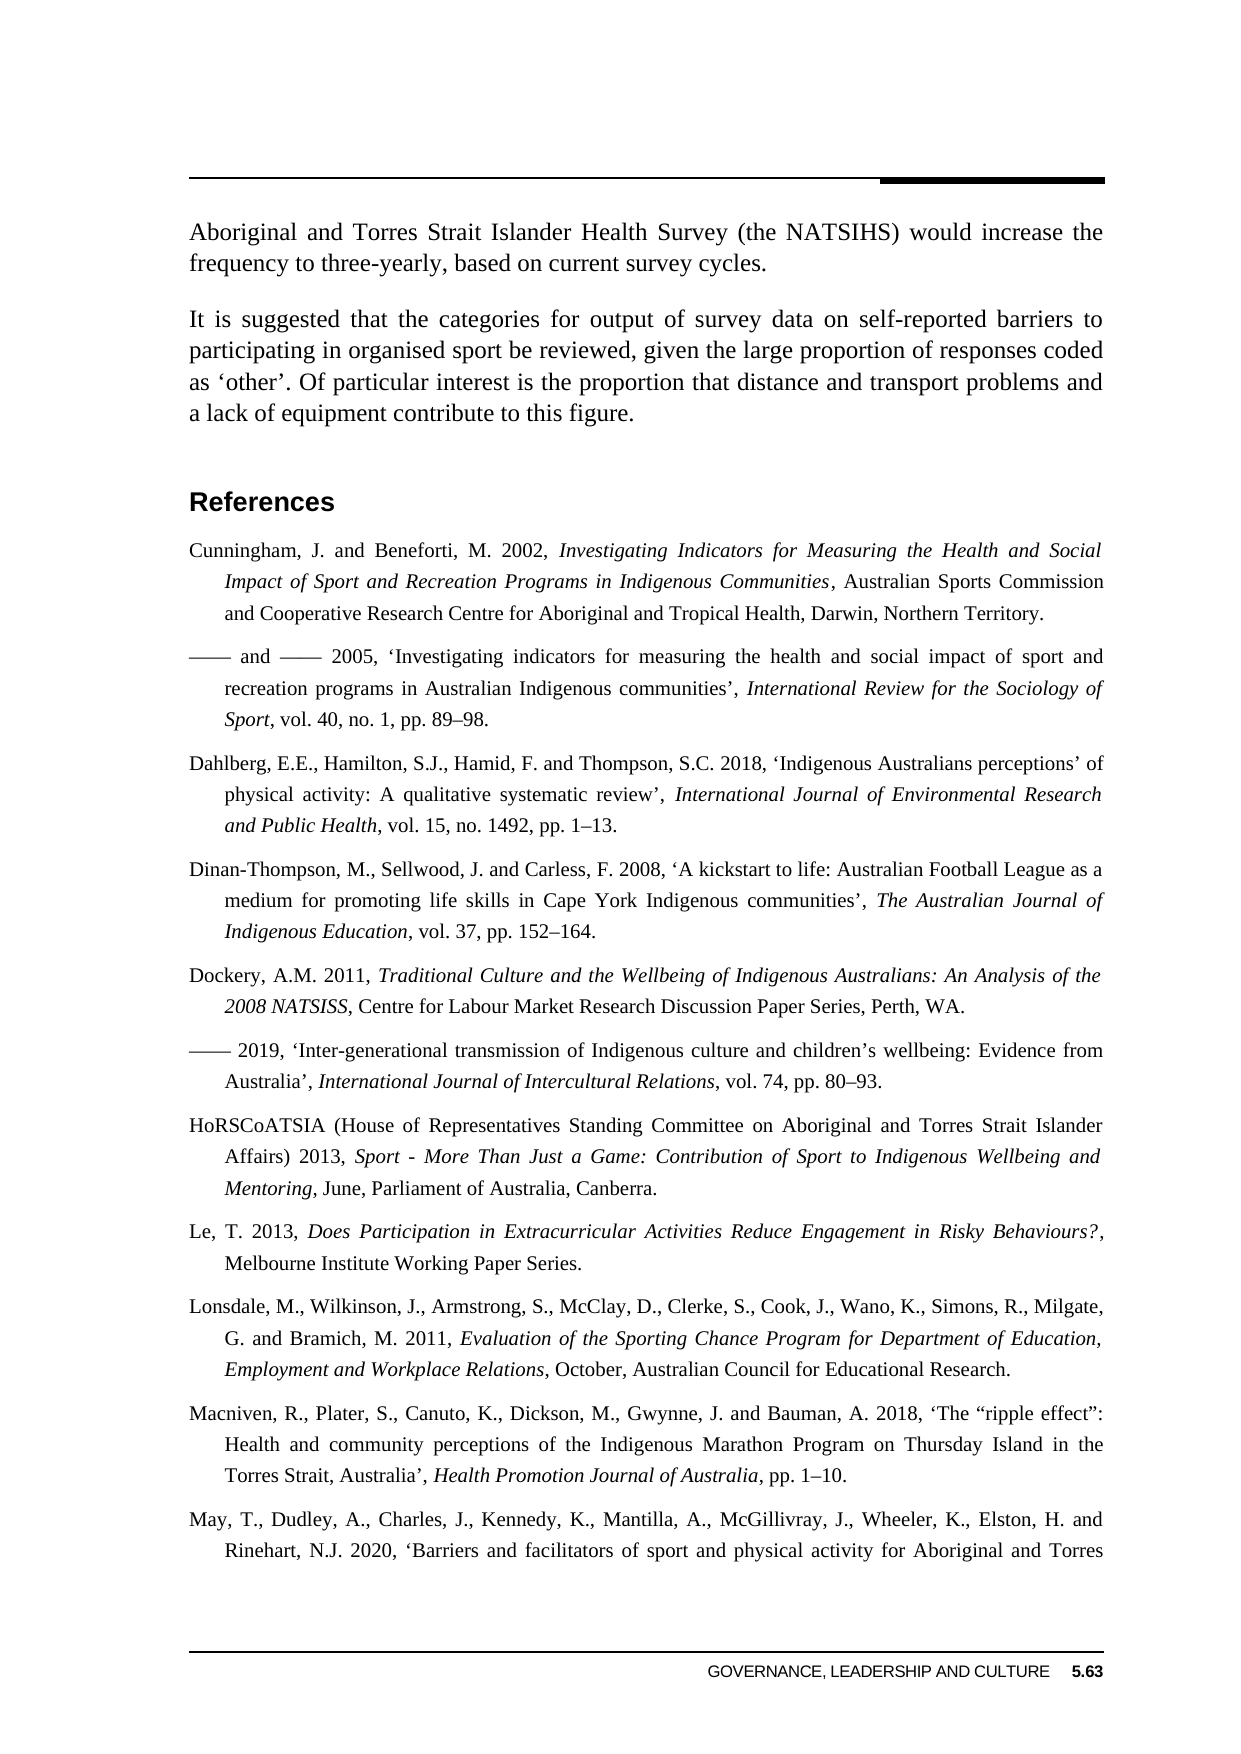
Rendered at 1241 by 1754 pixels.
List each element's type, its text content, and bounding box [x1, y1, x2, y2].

text Lonsdale, M., Wilkinson, J., Armstrong, S., McClay, D., Clerke, S., Cook, J., Wano, K., Simons, R., Milgate, G. and Bramich, M. 2011, Evaluation of the Sporting Chance Program for Department of Education, Employment and Workplace Relations, October, Australian Council for Educational Research. [189, 1287, 1104, 1381]
subtitle References [189, 485, 1104, 518]
text It is suggested that the categories for output of survey data on self-reported barriers to participating in organised sport be reviewed, given the large proportion of responses coded as ‘other’. Of particular interest is the proportion that distance and transport problems and a lack of equipment contribute to this figure. [189, 302, 1104, 427]
text —— 2019, ‘Inter-generational transmission of Indigenous culture and children’s wellbeing: Evidence from Australia’, International Journal of Intercultural Relations, vol. 74, pp. 80–93. [189, 1031, 1104, 1093]
text Dockery, A.M. 2011, Traditional Culture and the Wellbeing of Indigenous Australians: An Analysis of the 2008 NATSISS, Centre for Labour Market Research Discussion Paper Series, Perth, WA. [189, 956, 1104, 1018]
text HoRSCoATSIA (House of Representatives Standing Committee on Aboriginal and Torres Strait Islander Affairs) 2013, Sport - More Than Just a Game: Contribution of Sport to Indigenous Wellbeing and Mentoring, June, Parliament of Australia, Canberra. [189, 1106, 1104, 1200]
text Le, T. 2013, Does Participation in Extracurricular Activities Reduce Engagement in Risky Behaviours?, Melbourne Institute Working Paper Series. [189, 1212, 1104, 1275]
text Macniven, R., Plater, S., Canuto, K., Dickson, M., Gwynne, J. and Bauman, A. 2018, ‘The “ripple effect”: Health and community perceptions of the Indigenous Marathon Program on Thursday Island in the Torres Strait, Australia’, Health Promotion Journal of Australia, pp. 1–10. [189, 1393, 1104, 1487]
text Dahlberg, E.E., Hamilton, S.J., Hamid, F. and Thompson, S.C. 2018, ‘Indigenous Australians perceptions’ of physical activity: A qualitative systematic review’, International Journal of Environmental Research and Public Health, vol. 15, no. 1492, pp. 1–13. [189, 743, 1104, 837]
text Cunningham, J. and Beneforti, M. 2002, Investigating Indicators for Measuring the Health and Social Impact of Sport and Recreation Programs in Indigenous Communities, Australian Sports Commission and Cooperative Research Centre for Aboriginal and Tropical Health, Darwin, Northern Territory. [189, 531, 1104, 625]
text Dinan-Thompson, M., Sellwood, J. and Carless, F. 2008, ‘A kickstart to life: Australian Football League as a medium for promoting life skills in Cape York Indigenous communities’, The Australian Journal of Indigenous Education, vol. 37, pp. 152–164. [189, 850, 1104, 943]
text —— and —— 2005, ‘Investigating indicators for measuring the health and social impact of sport and recreation programs in Australian Indigenous communities’, International Review for the Sociology of Sport, vol. 40, no. 1, pp. 89–98. [189, 637, 1104, 731]
